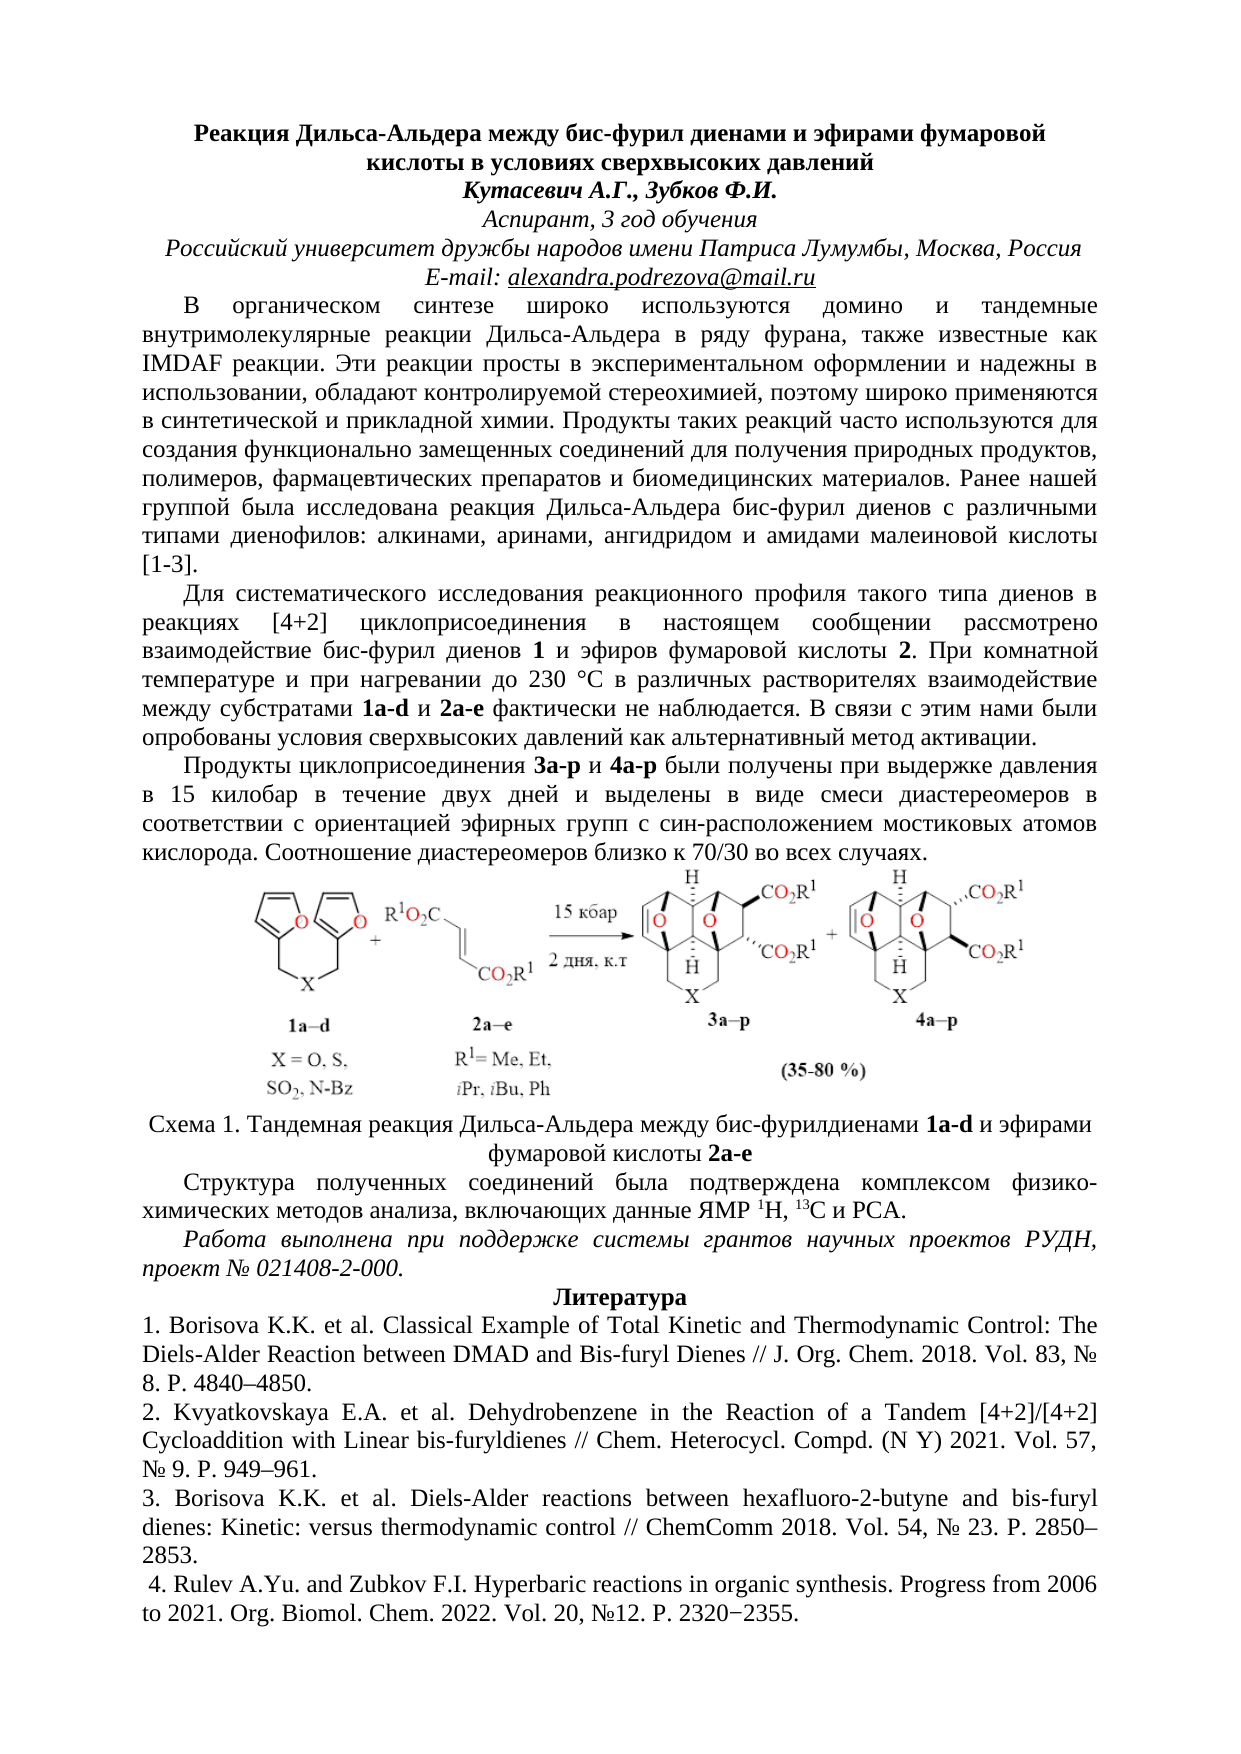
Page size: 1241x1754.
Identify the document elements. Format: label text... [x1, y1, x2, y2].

text 4. Rulev A.Yu. and Zubkov F.I. Hyperbaric reactions in organic synthesis. Progress from 2006 to 2021. Org. Biomol. Chem. 2022. Vol. 20, №12. P. 2320−2355. [142, 1569, 1098, 1627]
text Продукты циклоприсоединения 3a-p и 4a-p были получены при выдержке давления в 15 килобар в течение двух дней и выделены в виде смеси диастереомеров в соответствии с ориентацией эфирных групп с син-расположением мостиковых атомов кислорода. Соотношение диастереомеров близко к 70/30 во всех случаях. [142, 751, 1098, 866]
text E-mail: alexandra.podrezova@mail.ru [142, 262, 1098, 291]
text Кутасевич А.Г., Зубков Ф.И. [142, 176, 1098, 204]
text Схема 1. Тандемная реакция Дильса-Альдера между бис-фурилдиенами 1a-d и эфирами фумаровой кислоты 2a-e [142, 1109, 1098, 1167]
text Аспирант, 3 год обучения [142, 204, 1098, 233]
text В органическом синтезе широко используются домино и тандемные внутримолекулярные реакции Дильса-Альдера в ряду фурана, также известные как IMDAF реакции. Эти реакции просты в экспериментальном оформлении и надежны в использовании, обладают контролируемой стереохимией, поэтому широко применяются в синтетической и прикладной химии. Продукты таких реакций часто используются для создания функционально замещенных соединений для получения природных продуктов, полимеров, фармацевтических препаратов и биомедицинских материалов. Ранее нашей группой была исследована реакция Дильса-Альдера бис-фурил диенов с различными типами диенофилов: алкинами, аринами, ангидридом и амидами малеиновой кислоты [1-3]. [142, 291, 1098, 578]
text Реакция Дильса-Альдера между бис-фурил диенами и эфирами фумаровой кислоты в условиях сверхвысоких давлений [142, 118, 1098, 176]
text Литература [142, 1282, 1098, 1311]
text 1. Borisova K.K. et al. Classical Example of Total Kinetic and Thermodynamic Control: The Diels-Alder Reaction between DMAD and Bis-furyl Dienes // J. Org. Chem. 2018. Vol. 83, № 8. P. 4840–4850. [142, 1311, 1098, 1397]
text Структура полученных соединений была подтверждена комплексом физико-химических методов анализа, включающих данные ЯМР 1Н, 13С и РСА. [142, 1167, 1098, 1224]
text Для систематического исследования реакционного профиля такого типа диенов в реакциях [4+2] циклоприсоединения в настоящем сообщении рассмотрено взаимодействие бис-фурил диенов 1 и эфиров фумаровой кислоты 2. При комнатной температуре и при нагревании до 230 °С в различных растворителях взаимодействие между субстратами 1a-d и 2a-e фактически не наблюдается. В связи с этим нами были опробованы условия сверхвысоких давлений как альтернативный метод активации. [142, 578, 1098, 751]
text 3. Borisova K.K. et al. Diels-Alder reactions between hexafluoro-2-butyne and bis-furyl dienes: Kinetic: versus thermodynamic control // ChemComm 2018. Vol. 54, № 23. P. 2850–2853. [142, 1483, 1098, 1569]
text 2. Kvyatkovskaya E.A. et al. Dehydrobenzene in the Reaction of a Tandem [4+2]/[4+2] Cycloaddition with Linear bis-furyldienes // Chem. Heterocycl. Compd. (N Y) 2021. Vol. 57, № 9. P. 949–961. [142, 1397, 1098, 1483]
text Работа выполнена при поддержке системы грантов научных проектов РУДН, проект № 021408-2-000. [142, 1224, 1098, 1282]
picture [251, 865, 1031, 1110]
text Российский университет дружбы народов имени Патриса Лумумбы, Москва, Россия [142, 233, 1098, 262]
